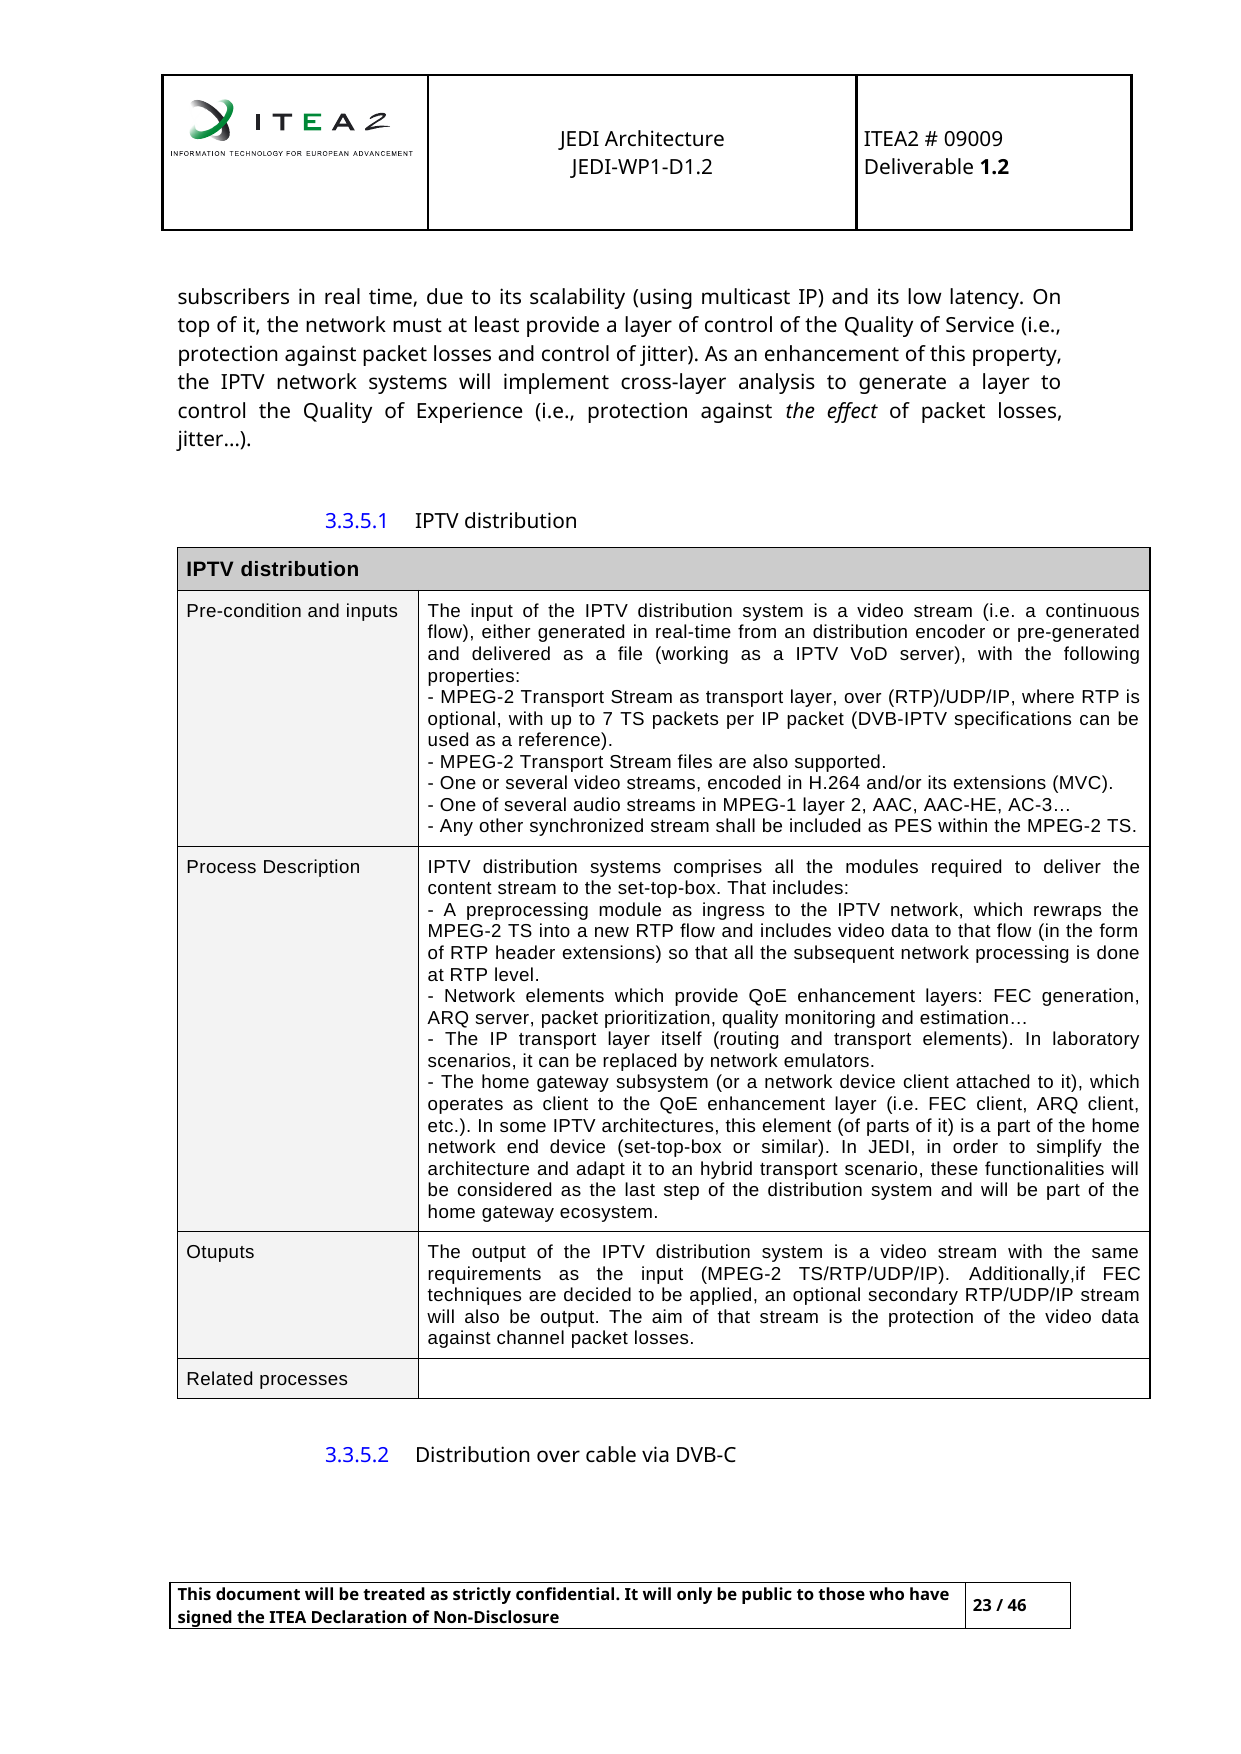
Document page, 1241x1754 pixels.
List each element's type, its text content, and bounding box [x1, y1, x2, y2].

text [177, 282, 1063, 453]
table_cell The output of the IPTV distribution system is a video stream with the same requirements as the input (MPEG-2 TS/RTP/UDP/IP). Additionally,if FEC techniques are decided to be applied, an optional secondary RTP/UDP/IP stream will also be output. The aim of that stream is the protection of the video data against channel packet losses. [419, 1232, 1149, 1358]
list Distribution over cable via DVB-C [325, 1440, 1063, 1468]
table_cell Pre-condition and inputs [178, 591, 418, 846]
table_cell IPTV distribution systems comprises all the modules required to deliver the content stream to the set-top-box. That includes: - A preprocessing module as ingress to the IPTV network, which rewraps the MPEG-2 TS into a new RTP flow and includes video data to that flow (in the form of RTP header extensions) so that all the subsequent network processing is done at RTP level. - Network elements which provide QoE enhancement layers: FEC generation, ARQ server, packet prioritization, quality monitoring and estimation… - The IP transport layer itself (routing and transport elements). In laboratory scenarios, it can be replaced by network emulators. - The home gateway subsystem (or a network device client attached to it), which operates as client to the QoE enhancement layer (i.e. FEC client, ARQ client, etc.). In some IPTV architectures, this element (of parts of it) is a part of the home network end device (set-top-box or similar). In JEDI, in order to simplify the architecture and adapt it to an hybrid transport scenario, these functionalities will be considered as the last step of the distribution system and will be part of the home gateway ecosystem. [419, 847, 1149, 1231]
table_cell Related processes [178, 1359, 418, 1398]
table_cell Otuputs [178, 1232, 418, 1358]
list IPTV distribution [325, 506, 1063, 534]
table_cell The input of the IPTV distribution system is a video stream (i.e. a continuous flow), either generated in real-time from an distribution encoder or pre-generated and delivered as a file (working as a IPTV VoD server), with the following properties: - MPEG-2 Transport Stream as transport layer, over (RTP)/UDP/IP, where RTP is optional, with up to 7 TS packets per IP packet (DVB-IPTV specifications can be used as a reference). - MPEG-2 Transport Stream files are also supported. - One or several video streams, encoded in H.264 and/or its extensions (MVC). - One of several audio streams in MPEG-1 layer 2, AAC, AAC-HE, AC-3… - Any other synchronized stream shall be included as PES within the MPEG-2 TS. [419, 591, 1149, 846]
table_header IPTV distribution [178, 548, 1149, 590]
table_cell [419, 1359, 1149, 1398]
table_cell Process Description [178, 847, 418, 1231]
